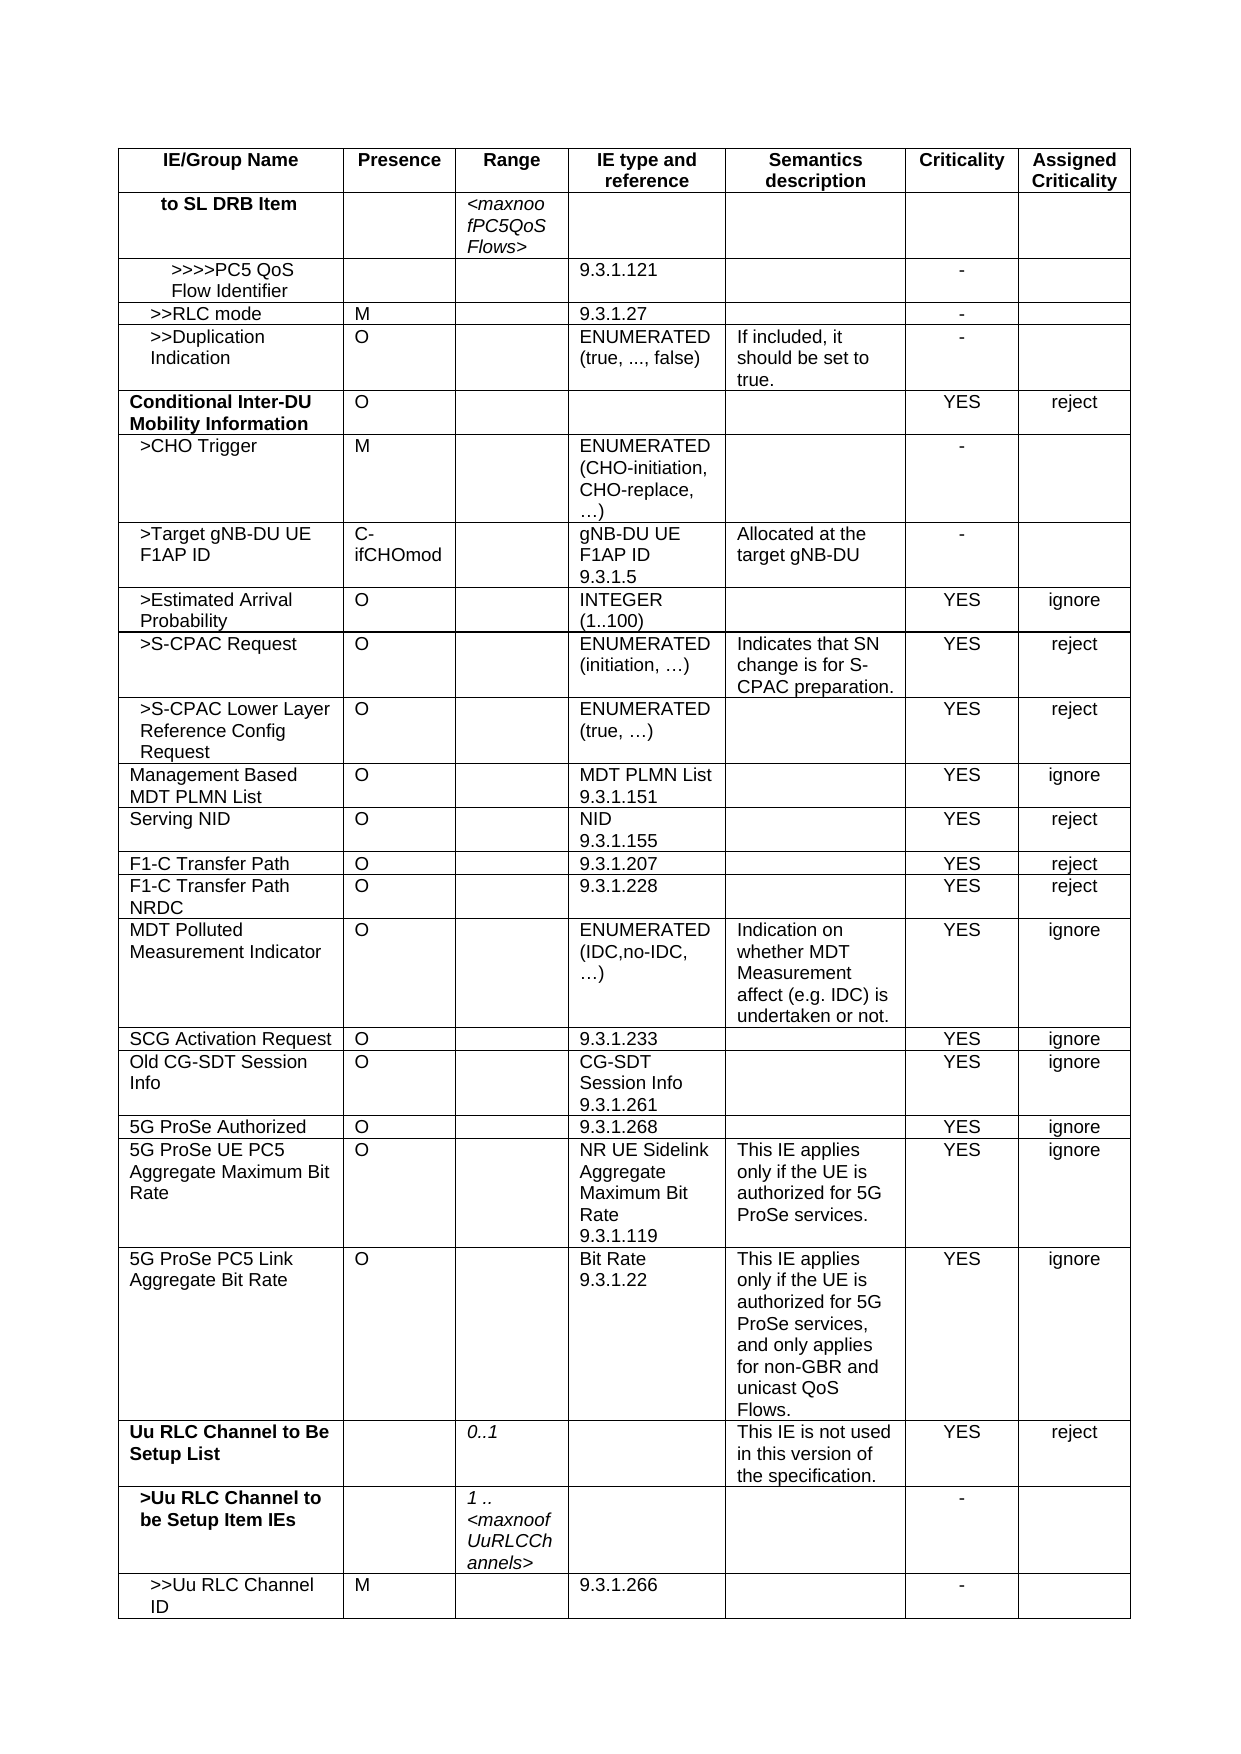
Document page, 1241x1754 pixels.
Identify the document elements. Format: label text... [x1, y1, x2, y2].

table_cell [456, 1248, 568, 1420]
table_cell - [906, 1574, 1018, 1617]
table_cell - [906, 259, 1018, 302]
table_cell Indication on whether MDT Measurement affect (e.g. IDC) is undertaken or not. [726, 919, 905, 1027]
table_cell [456, 259, 568, 302]
table_cell >Uu RLC Channel to be Setup Item IEs [119, 1487, 343, 1573]
table_cell [726, 852, 905, 874]
table_cell YES [906, 875, 1018, 918]
table_cell [456, 852, 568, 874]
table_cell [456, 1574, 568, 1617]
table_cell YES [906, 1116, 1018, 1138]
table_cell CG-SDT Session Info 9.3.1.261 [569, 1051, 725, 1115]
table_cell YES [906, 391, 1018, 434]
table_cell ignore [1019, 1051, 1130, 1115]
table_cell [456, 698, 568, 763]
table_cell [726, 698, 905, 763]
table_cell [569, 1487, 725, 1573]
table_cell YES [906, 633, 1018, 697]
table_cell gNB-DU UE F1AP ID 9.3.1.5 [569, 523, 725, 587]
table_cell 9.3.1.268 [569, 1116, 725, 1138]
table_cell YES [906, 588, 1018, 631]
table_cell 9.3.1.266 [569, 1574, 725, 1617]
table_cell SCG Activation Request [119, 1028, 343, 1049]
table_cell reject [1019, 391, 1130, 434]
table_cell 9.3.1.207 [569, 852, 725, 874]
table_cell [1019, 1574, 1130, 1617]
table_cell >>Duplication Indication [119, 325, 343, 390]
table_cell [726, 1051, 905, 1115]
table_cell ignore [1019, 1028, 1130, 1049]
table_cell [569, 193, 725, 258]
table_cell [726, 1028, 905, 1049]
table_cell >>>Flows Mapped to SL DRB Item [119, 193, 343, 258]
table_cell Management Based MDT PLMN List [119, 764, 343, 807]
table_cell This IE applies only if the UE is authorized for 5G ProSe services, and only applies for non-GBR and unicast QoS Flows. [726, 1248, 905, 1420]
table_cell YES [906, 1421, 1018, 1486]
table_cell INTEGER (1..100) [569, 588, 725, 631]
table_cell This IE applies only if the UE is authorized for 5G ProSe services. [726, 1139, 905, 1247]
table_cell 1 .. <maxnoofPC5QoSFlows> [456, 193, 568, 258]
table_cell - [906, 523, 1018, 587]
table_cell [726, 764, 905, 807]
table_cell NR UE Sidelink Aggregate Maximum Bit Rate 9.3.1.119 [569, 1139, 725, 1247]
table_header Range [456, 149, 568, 192]
table_cell MDT PLMN List 9.3.1.151 [569, 764, 725, 807]
table_cell YES [906, 1139, 1018, 1247]
table_cell [726, 1116, 905, 1138]
table_cell F1-C Transfer Path [119, 852, 343, 874]
table_cell - [906, 325, 1018, 390]
table_cell [726, 808, 905, 851]
table_cell YES [906, 808, 1018, 851]
table_cell ENUMERATED (true, …) [569, 698, 725, 763]
table_cell reject [1019, 808, 1130, 851]
table_cell ignore [1019, 1248, 1130, 1420]
table_cell >>RLC mode [119, 303, 343, 324]
table_cell O [344, 764, 455, 807]
table_cell [456, 875, 568, 918]
table_header IE/Group Name [119, 149, 343, 192]
table_cell - [906, 193, 1018, 258]
table_cell reject [1019, 1421, 1130, 1486]
table_cell [726, 193, 905, 258]
table_cell [456, 588, 568, 631]
table_cell If included, it should be set to true. [726, 325, 905, 390]
table_cell [456, 435, 568, 522]
table_cell YES [906, 698, 1018, 763]
table_cell [726, 1487, 905, 1573]
table_header Presence [344, 149, 455, 192]
table_cell O [344, 1116, 455, 1138]
table_cell [456, 808, 568, 851]
table_cell F1-C Transfer Path NRDC [119, 875, 343, 918]
table_cell Uu RLC Channel to Be Setup List [119, 1421, 343, 1486]
table_cell O [344, 391, 455, 434]
table_cell [726, 1574, 905, 1617]
table_header Criticality [906, 149, 1018, 192]
table_cell YES [906, 1051, 1018, 1115]
table_cell - [906, 303, 1018, 324]
table_cell MDT Polluted Measurement Indicator [119, 919, 343, 1027]
table_cell [456, 919, 568, 1027]
table_cell O [344, 633, 455, 697]
table_cell [1019, 523, 1130, 587]
table_cell [344, 259, 455, 302]
table_cell >Estimated Arrival Probability [119, 588, 343, 631]
table_cell YES [906, 764, 1018, 807]
table_cell Serving NID [119, 808, 343, 851]
table_cell [456, 1116, 568, 1138]
table_cell O [344, 1248, 455, 1420]
table_cell ENUMERATED (IDC,no-IDC, …) [569, 919, 725, 1027]
table_cell 1 .. <maxnoofUuRLCChannels> [456, 1487, 568, 1573]
table_cell >>>>PC5 QoS Flow Identifier [119, 259, 343, 302]
table_cell ENUMERATED (initiation, …) [569, 633, 725, 697]
table_cell ignore [1019, 764, 1130, 807]
table_cell M [344, 1574, 455, 1617]
table_cell Allocated at the target gNB-DU [726, 523, 905, 587]
table_cell [456, 303, 568, 324]
table_cell [1019, 259, 1130, 302]
table_cell [1019, 1487, 1130, 1573]
table_cell - [906, 435, 1018, 522]
table_cell O [344, 698, 455, 763]
table_cell [726, 588, 905, 631]
table_cell Conditional Inter-DU Mobility Information [119, 391, 343, 434]
table_cell Old CG-SDT Session Info [119, 1051, 343, 1115]
table_cell 5G ProSe Authorized [119, 1116, 343, 1138]
table_cell O [344, 1051, 455, 1115]
table_cell reject [1019, 633, 1130, 697]
table_cell [344, 1421, 455, 1486]
table_cell >>Uu RLC Channel ID [119, 1574, 343, 1617]
table_cell 5G ProSe UE PC5 Aggregate Maximum Bit Rate [119, 1139, 343, 1247]
table_cell 9.3.1.228 [569, 875, 725, 918]
table_cell C-ifCHOmod [344, 523, 455, 587]
table_cell O [344, 325, 455, 390]
table_cell [1019, 303, 1130, 324]
table_cell O [344, 1028, 455, 1049]
table_header Assigned Criticality [1019, 149, 1130, 192]
table_cell Bit Rate 9.3.1.22 [569, 1248, 725, 1420]
table_cell [569, 1421, 725, 1486]
table_header Semantics description [726, 149, 905, 192]
table_cell ignore [1019, 1139, 1130, 1247]
table_cell [1019, 435, 1130, 522]
table_cell O [344, 852, 455, 874]
table_cell M [344, 303, 455, 324]
table_cell >Target gNB-DU UE F1AP ID [119, 523, 343, 587]
table_cell O [344, 588, 455, 631]
table_cell YES [906, 919, 1018, 1027]
table_cell 9.3.1.233 [569, 1028, 725, 1049]
table_cell YES [906, 852, 1018, 874]
table_cell [726, 303, 905, 324]
table_cell [456, 523, 568, 587]
table_cell 9.3.1.27 [569, 303, 725, 324]
table_cell ENUMERATED (true, ..., false) [569, 325, 725, 390]
table_cell ENUMERATED (CHO-initiation, CHO-replace, …) [569, 435, 725, 522]
table_cell YES [906, 1248, 1018, 1420]
table_cell reject [1019, 875, 1130, 918]
table_cell O [344, 1139, 455, 1247]
table_cell >S-CPAC Request [119, 633, 343, 697]
table_cell M [344, 435, 455, 522]
table_cell 5G ProSe PC5 Link Aggregate Bit Rate [119, 1248, 343, 1420]
table_cell >S-CPAC Lower Layer Reference Config Request [119, 698, 343, 763]
table_cell NID 9.3.1.155 [569, 808, 725, 851]
table_cell [726, 435, 905, 522]
table_cell O [344, 919, 455, 1027]
table_cell 0..1 [456, 1421, 568, 1486]
table_cell [456, 1028, 568, 1049]
table_cell [726, 259, 905, 302]
table_cell - [906, 1487, 1018, 1573]
table_cell [726, 391, 905, 434]
table_cell [569, 391, 725, 434]
table_cell YES [906, 1028, 1018, 1049]
table_cell [726, 875, 905, 918]
table_cell O [344, 808, 455, 851]
table_cell 9.3.1.121 [569, 259, 725, 302]
table_cell [456, 391, 568, 434]
table_cell [456, 764, 568, 807]
table_cell [456, 1051, 568, 1115]
table_cell ignore [1019, 919, 1130, 1027]
table_cell [1019, 325, 1130, 390]
table_cell reject [1019, 698, 1130, 763]
table_cell ignore [1019, 1116, 1130, 1138]
table_cell [456, 1139, 568, 1247]
table_cell This IE is not used in this version of the specification. [726, 1421, 905, 1486]
table_cell reject [1019, 852, 1130, 874]
table_cell >CHO Trigger [119, 435, 343, 522]
table_cell [456, 325, 568, 390]
table_cell Indicates that SN change is for S-CPAC preparation. [726, 633, 905, 697]
table_cell [344, 1487, 455, 1573]
table_cell [344, 193, 455, 258]
table_cell [1019, 193, 1130, 258]
table_cell ignore [1019, 588, 1130, 631]
table_cell O [344, 875, 455, 918]
table_cell [456, 633, 568, 697]
table_header IE type and reference [569, 149, 725, 192]
